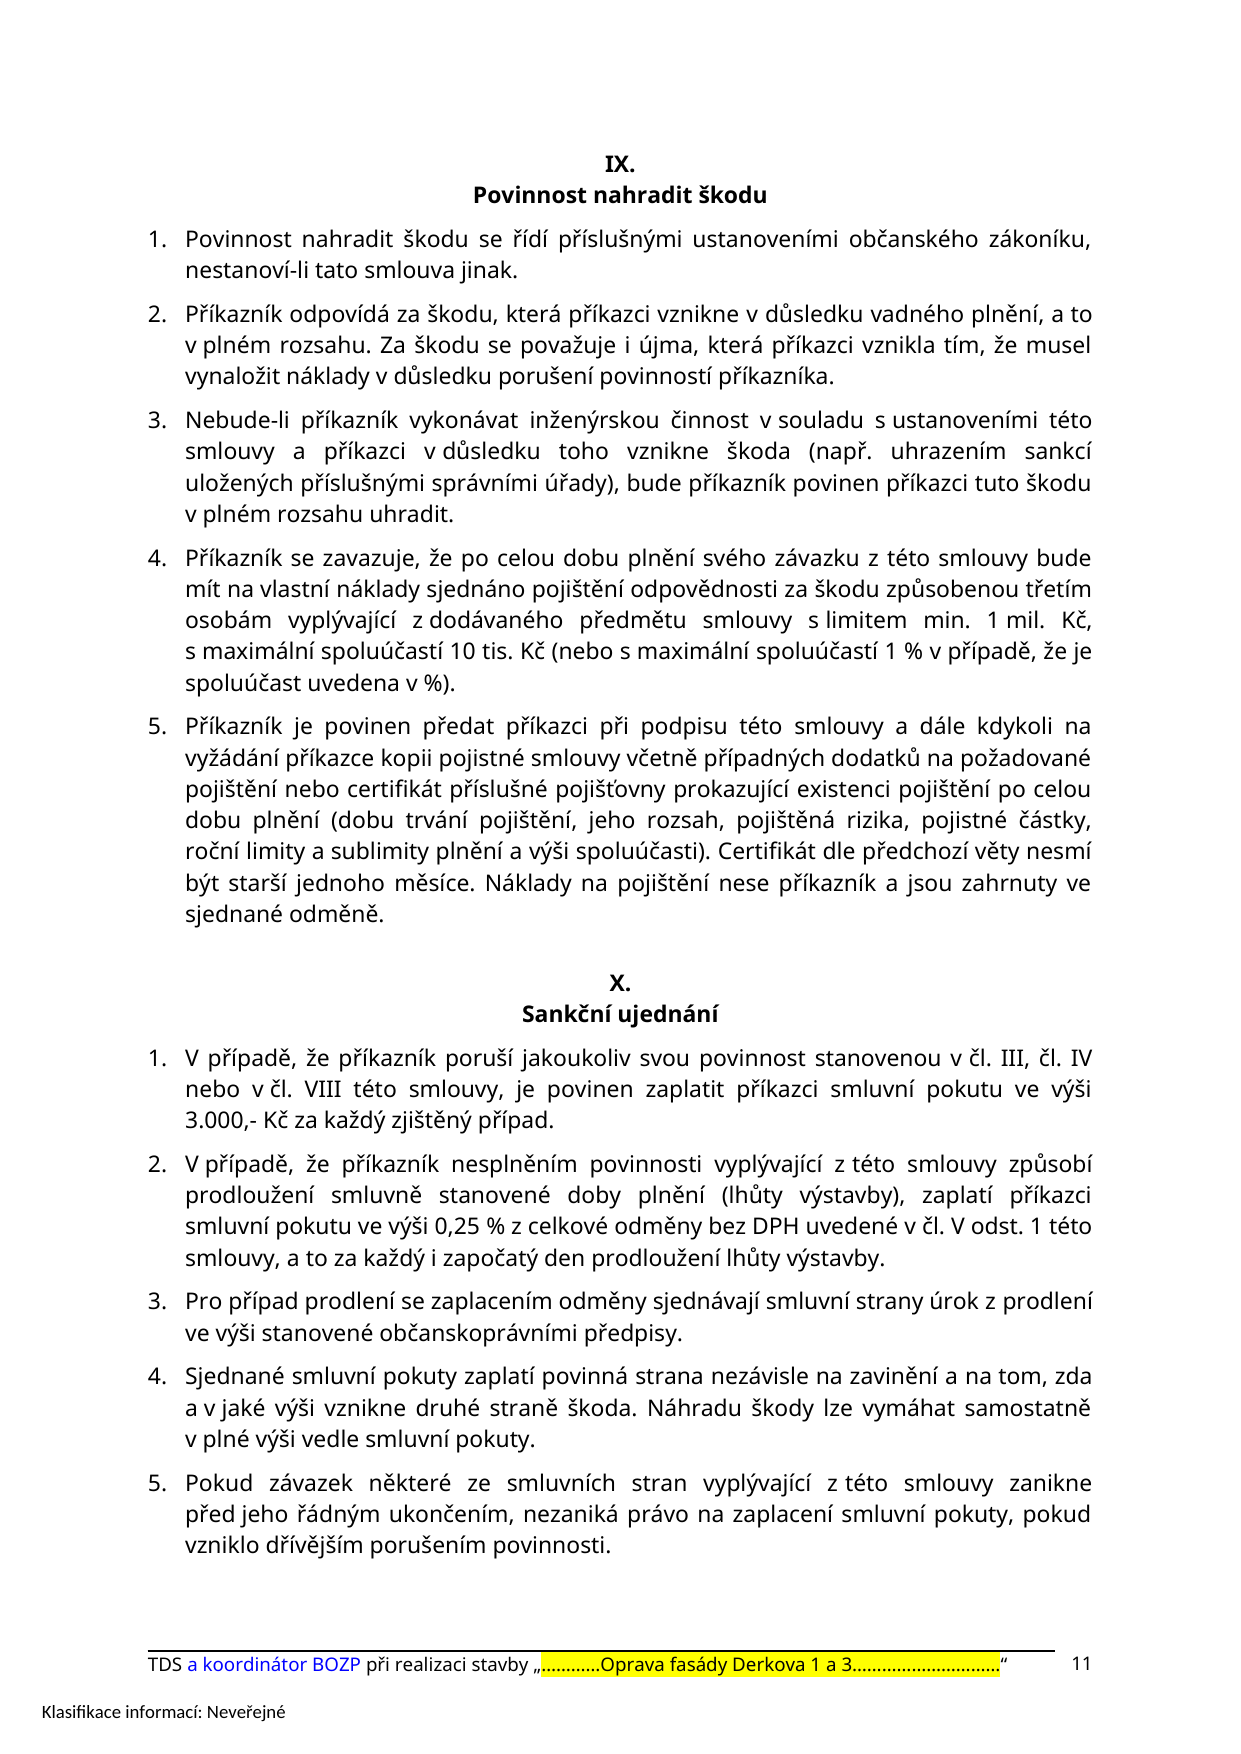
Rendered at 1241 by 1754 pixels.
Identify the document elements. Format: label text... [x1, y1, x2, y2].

list Pokud závazek některé ze smluvních stran vyplývající z této smlouvy zanikne před jeho řádným ukončením, nezaniká právo na zaplacení smluvní pokuty, pokud vzniklo dřívějším porušením povinnosti. [148, 1466, 1092, 1560]
list Pro případ prodlení se zaplacením odměny sjednávají smluvní strany úrok z prodlení ve výši stanovené občanskoprávními předpisy. [148, 1285, 1092, 1348]
text X. Sankční ujednání [148, 966, 1092, 1029]
list Sjednané smluvní pokuty zaplatí povinná strana nezávisle na zavinění a na tom, zda a v jaké výši vznikne druhé straně škoda. Náhradu škody lze vymáhat samostatně v plné výši vedle smluvní pokuty. [148, 1360, 1092, 1454]
list Nebude-li příkazník vykonávat inženýrskou činnost v souladu s ustanoveními této smlouvy a příkazci v důsledku toho vznikne škoda (např. uhrazením sankcí uložených příslušnými správními úřady), bude příkazník povinen příkazci tuto škodu v plném rozsahu uhradit. [148, 404, 1092, 529]
list Příkazník odpovídá za škodu, která příkazci vznikne v důsledku vadného plnění, a to v plném rozsahu. Za škodu se považuje i újma, která příkazci vznikla tím, že musel vynaložit náklady v důsledku porušení povinností příkazníka. [148, 298, 1092, 391]
list Příkazník se zavazuje, že po celou dobu plnění svého závazku z této smlouvy bude mít na vlastní náklady sjednáno pojištění odpovědnosti za škodu způsobenou třetím osobám vyplývající z dodávaného předmětu smlouvy s limitem min. 1 mil. Kč, s maximální spoluúčastí 10 tis. Kč (nebo s maximální spoluúčastí 1 % v případě, že je spoluúčast uvedena v %). [148, 541, 1092, 698]
list V případě, že příkazník poruší jakoukoliv svou povinnost stanovenou v čl. III, čl. IV nebo v čl. VIII této smlouvy, je povinen zaplatit příkazci smluvní pokutu ve výši 3.000,- Kč za každý zjištěný případ. [148, 1041, 1092, 1135]
list Povinnost nahradit škodu se řídí příslušnými ustanoveními občanského zákoníku, nestanoví-li tato smlouva jinak. [148, 223, 1092, 285]
text IX. Povinnost nahradit škodu [148, 148, 1092, 210]
list Příkazník je povinen předat příkazci při podpisu této smlouvy a dále kdykoli na vyžádání příkazce kopii pojistné smlouvy včetně případných dodatků na požadované pojištění nebo certifikát příslušné pojišťovny prokazující existenci pojištění po celou dobu plnění (dobu trvání pojištění, jeho rozsah, pojištěná rizika, pojistné částky, roční limity a sublimity plnění a výši spoluúčasti). Certifikát dle předchozí věty nesmí být starší jednoho měsíce. Náklady na pojištění nese příkazník a jsou zahrnuty ve sjednané odměně. [148, 710, 1092, 929]
list V případě, že příkazník nesplněním povinnosti vyplývající z této smlouvy způsobí prodloužení smluvně stanovené doby plnění (lhůty výstavby), zaplatí příkazci smluvní pokutu ve výši 0,25 % z celkové odměny bez DPH uvedené v čl. V odst. 1 této smlouvy, a to za každý i započatý den prodloužení lhůty výstavby. [148, 1148, 1092, 1273]
